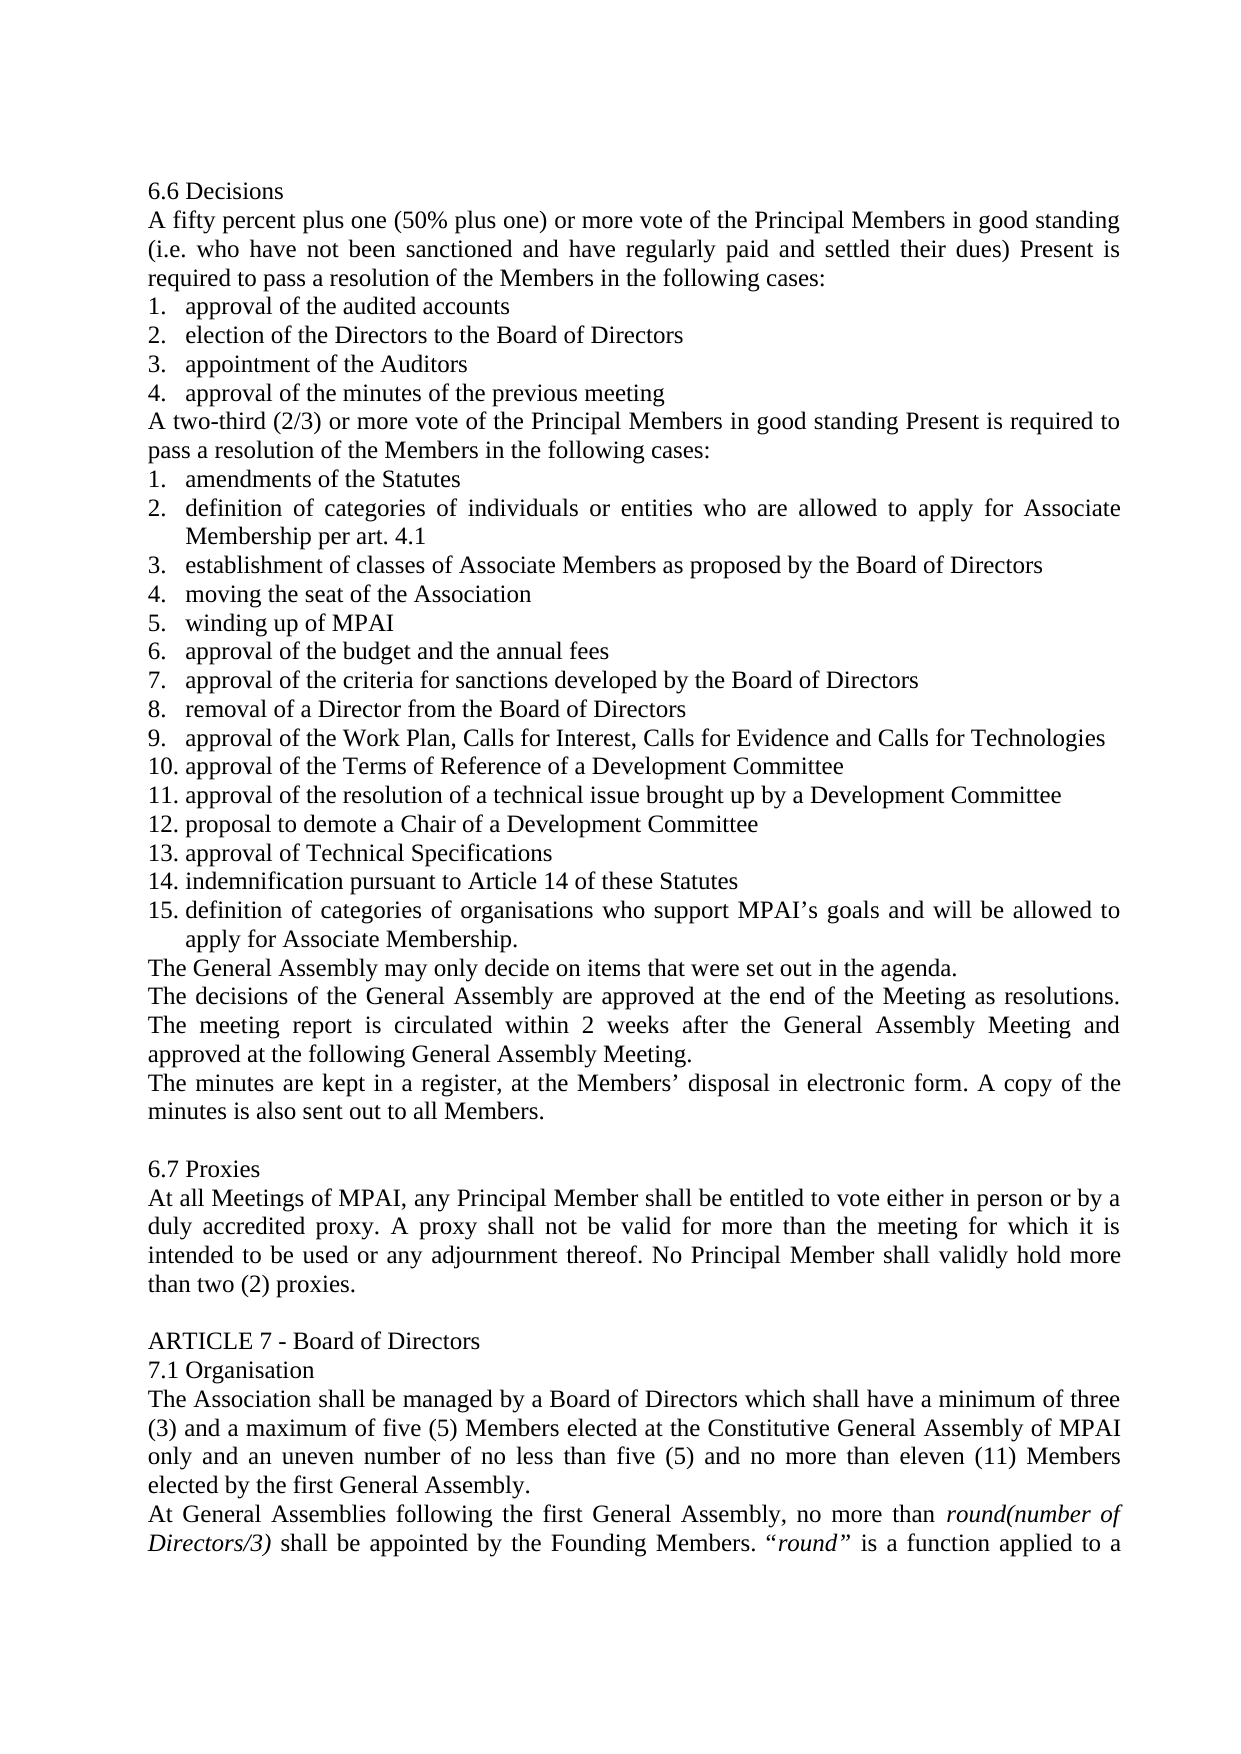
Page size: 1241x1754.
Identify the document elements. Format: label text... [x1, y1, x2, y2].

list approval of Technical Specifications [148, 838, 1122, 866]
list approval of the criteria for sanctions developed by the Board of Directors [148, 665, 1122, 694]
text A two-third (2/3) or more vote of the Principal Members in good standing Present is required to pass a resolution of the Members in the following cases: [148, 406, 1122, 464]
list definition of categories of individuals or entities who are allowed to apply for Associate Membership per art. 4.1 [148, 493, 1122, 550]
list definition of categories of organisations who support MPAI’s goals and will be allowed to apply for Associate Membership. [148, 895, 1122, 953]
text At all Meetings of MPAI, any Principal Member shall be entitled to vote either in person or by a duly accredited proxy. A proxy shall not be valid for more than the meeting for which it is intended to be used or any adjournment thereof. No Principal Member shall validly hold more than two (2) proxies. [148, 1183, 1122, 1298]
list approval of the Work Plan, Calls for Interest, Calls for Evidence and Calls for Technologies [148, 723, 1122, 751]
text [148, 1499, 1122, 1556]
text The minutes are kept in a register, at the Members’ disposal in electronic form. A copy of the minutes is also sent out to all Members. [148, 1068, 1122, 1125]
text ARTICLE 7 - Board of Directors [148, 1326, 1122, 1355]
list approval of the budget and the annual fees [148, 636, 1122, 665]
list approval of the audited accounts [148, 291, 1122, 320]
list indemnification pursuant to Article 14 of these Statutes [148, 866, 1122, 895]
text A fifty percent plus one (50% plus one) or more vote of the Principal Members in good standing (i.e. who have not been sanctioned and have regularly paid and settled their dues) Present is required to pass a resolution of the Members in the following cases: [148, 205, 1122, 291]
list removal of a Director from the Board of Directors [148, 694, 1122, 723]
list amendments of the Statutes [148, 464, 1122, 493]
list Proxies [148, 1154, 1122, 1183]
list moving the seat of the Association [148, 579, 1122, 608]
list approval of the resolution of a technical issue brought up by a Development Committee [148, 780, 1122, 809]
list Decisions [148, 176, 1122, 205]
text 7.1 Organisation [148, 1355, 1122, 1384]
list proposal to demote a Chair of a Development Committee [148, 809, 1122, 838]
text The General Assembly may only decide on items that were set out in the agenda. [148, 953, 1122, 981]
list approval of the minutes of the previous meeting [148, 378, 1122, 406]
list approval of the Terms of Reference of a Development Committee [148, 751, 1122, 780]
list appointment of the Auditors [148, 349, 1122, 378]
text The Association shall be managed by a Board of Directors which shall have a minimum of three (3) and a maximum of five (5) Members elected at the Constitutive General Assembly of MPAI only and an uneven number of no less than five (5) and no more than eleven (11) Members elected by the first General Assembly. [148, 1384, 1122, 1499]
list establishment of classes of Associate Members as proposed by the Board of Directors [148, 550, 1122, 579]
text The decisions of the General Assembly are approved at the end of the Meeting as resolutions. The meeting report is circulated within 2 weeks after the General Assembly Meeting and approved at the following General Assembly Meeting. [148, 981, 1122, 1068]
list election of the Directors to the Board of Directors [148, 320, 1122, 349]
list winding up of MPAI [148, 608, 1122, 636]
